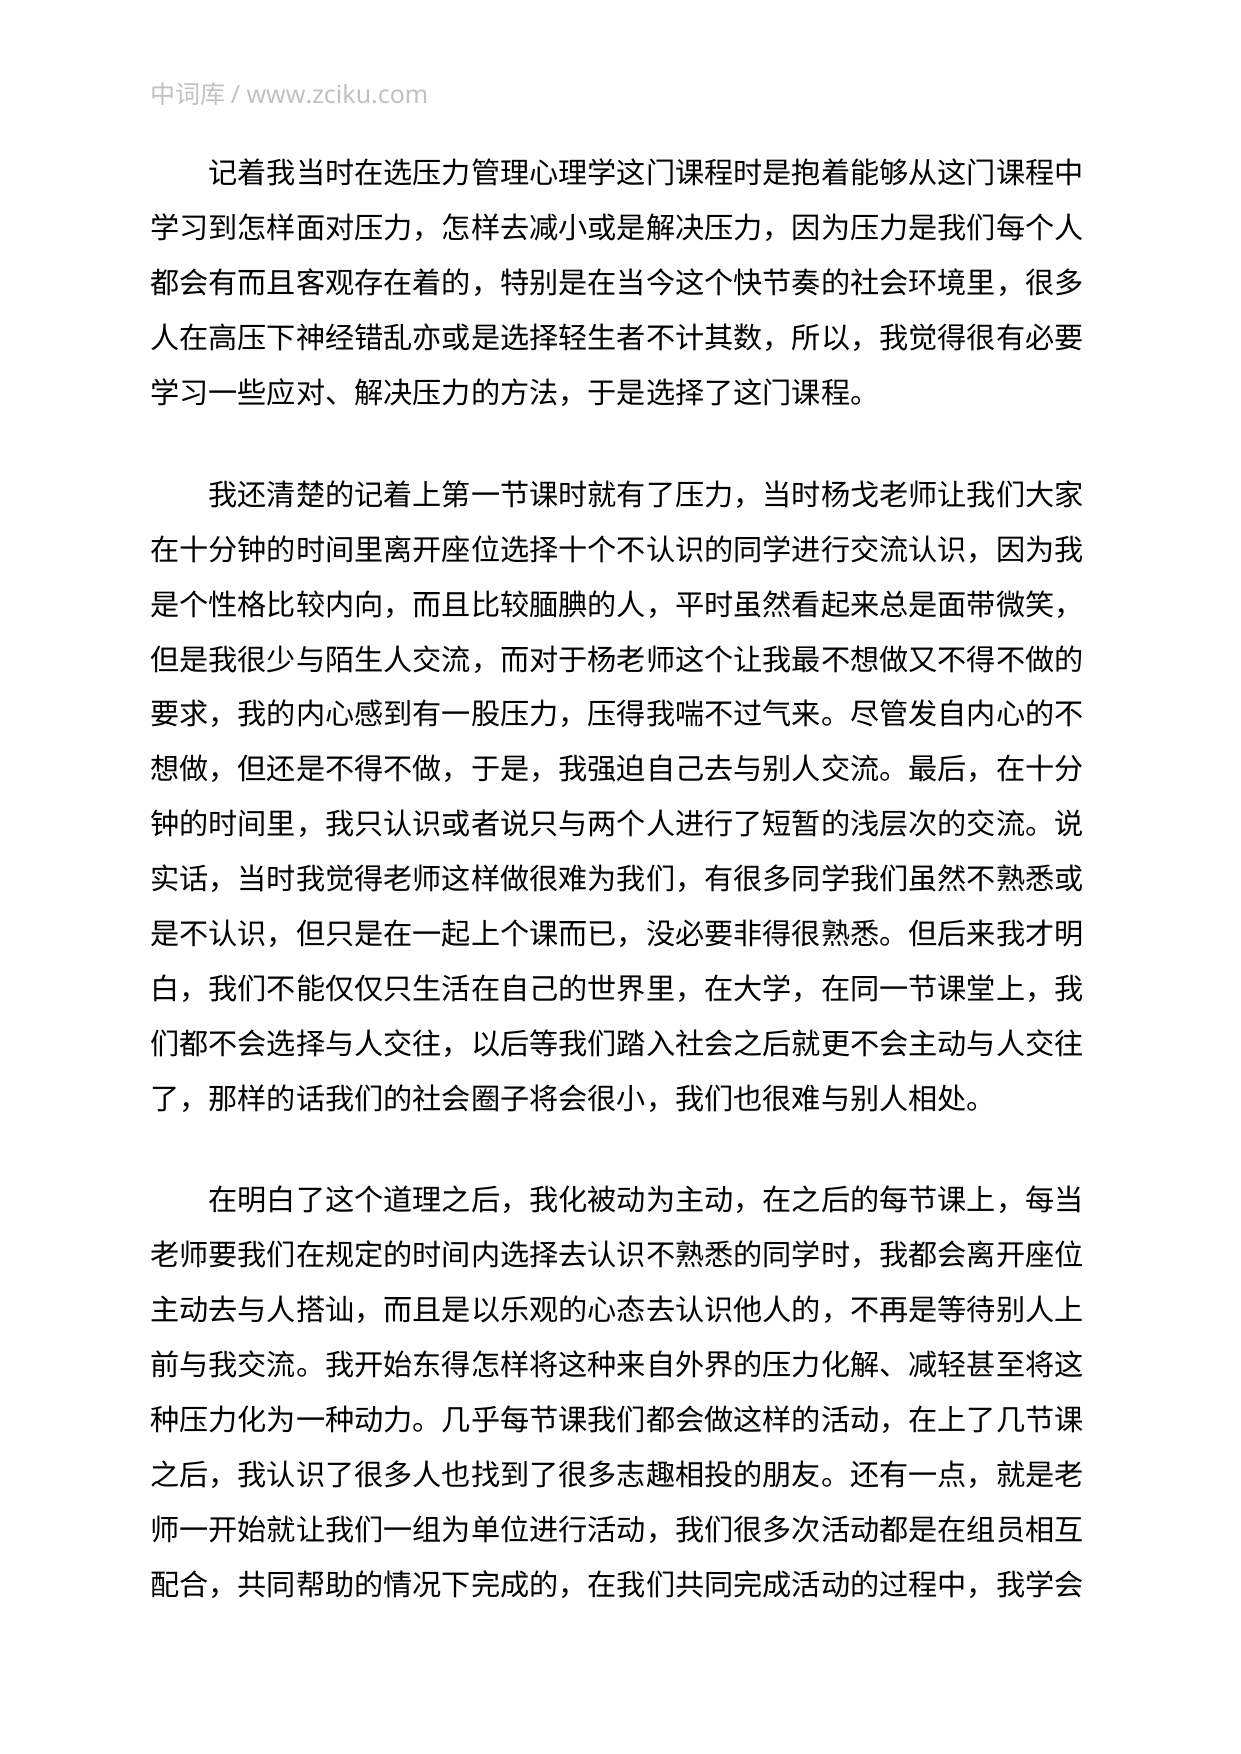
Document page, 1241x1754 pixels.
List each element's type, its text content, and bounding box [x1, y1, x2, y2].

text 记着我当时在选压力管理心理学这门课程时是抱着能够从这门课程中学习到怎样面对压力，怎样去减小或是解决压力，因为压力是我们每个人都会有而且客观存在着的，特别是在当今这个快节奏的社会环境里，很多人在高压下神经错乱亦或是选择轻生者不计其数，所以，我觉得很有必要学习一些应对、解决压力的方法，于是选择了这门课程。 [150, 150, 1090, 412]
text 我还清楚的记着上第一节课时就有了压力，当时杨戈老师让我们大家在十分钟的时间里离开座位选择十个不认识的同学进行交流认识，因为我是个性格比较内向，而且比较腼腆的人，平时虽然看起来总是面带微笑，但是我很少与陌生人交流，而对于杨老师这个让我最不想做又不得不做的要求，我的内心感到有一股压力，压得我喘不过气来。尽管发自内心的不想做，但还是不得不做，于是，我强迫自己去与别人交流。最后，在十分钟的时间里，我只认识或者说只与两个人进行了短暂的浅层次的交流。说实话，当时我觉得老师这样做很难为我们，有很多同学我们虽然不熟悉或是不认识，但只是在一起上个课而已，没必要非得很熟悉。但后来我才明白，我们不能仅仅只生活在自己的世界里，在大学，在同一节课堂上，我们都不会选择与人交往，以后等我们踏入社会之后就更不会主动与人交往了，那样的话我们的社会圈子将会很小，我们也很难与别人相处。 [150, 471, 1090, 1117]
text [150, 1177, 1090, 1603]
